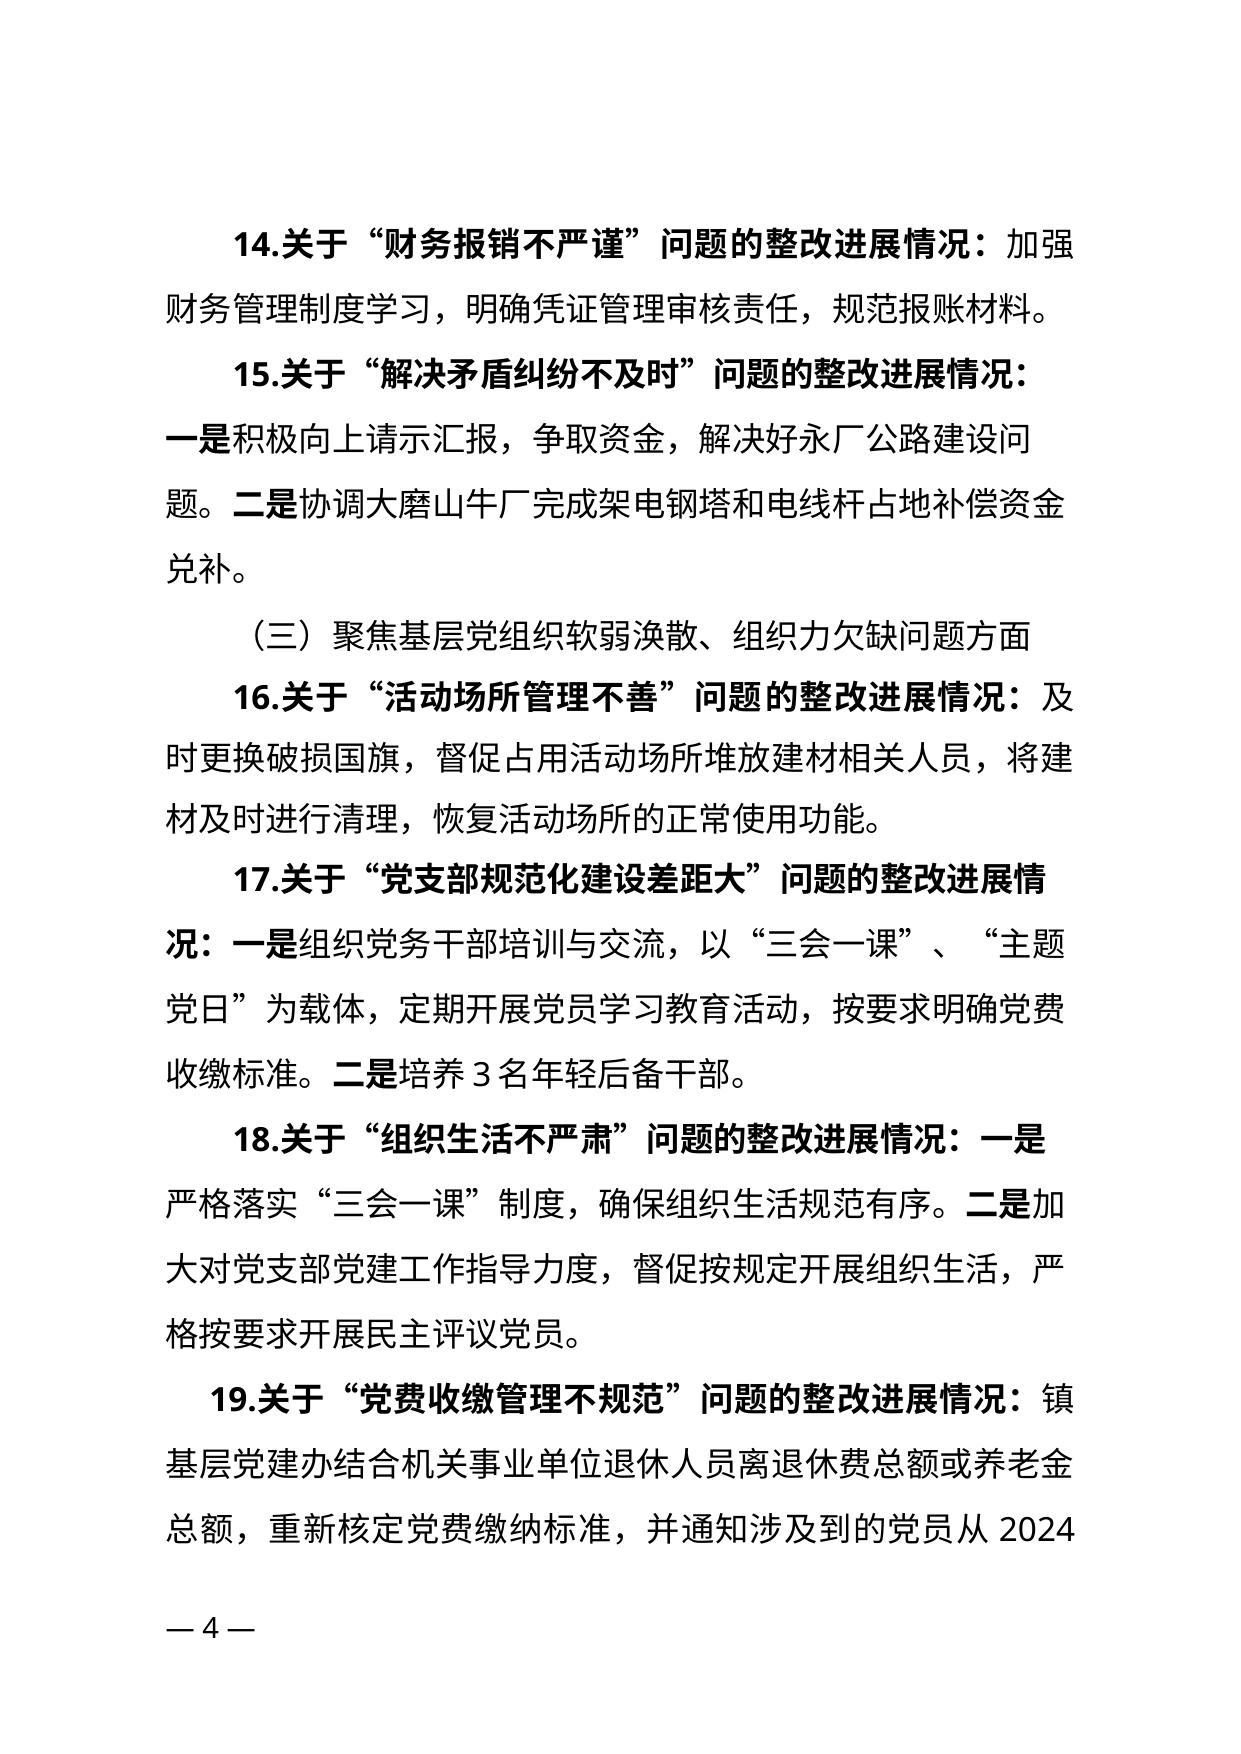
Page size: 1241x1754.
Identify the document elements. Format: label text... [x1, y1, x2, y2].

list （三）聚焦基层党组织软弱涣散、组织力欠缺问题方面 [165, 599, 1075, 660]
text 15.关于“解决矛盾纠纷不及时”问题的整改进展情况：一是积极向上请示汇报，争取资金，解决好永厂公路建设问题。二是协调大磨山牛厂完成架电钢塔和电线杆占地补偿资金兑补。 [165, 339, 1075, 599]
text 17.关于“党支部规范化建设差距大”问题的整改进展情况：一是组织党务干部培训与交流，以“三会一课”、“主题党日”为载体，定期开展党员学习教育活动，按要求明确党费收缴标准。二是培养3名年轻后备干部。 [165, 844, 1075, 1104]
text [165, 1364, 1075, 1559]
text 14.关于“财务报销不严谨”问题的整改进展情况：加强财务管理制度学习，明确凭证管理审核责任，规范报账材料。 [165, 209, 1075, 339]
list 16.关于“活动场所管理不善”问题的整改进展情况：及时更换破损国旗，督促占用活动场所堆放建材相关人员，将建材及时进行清理，恢复活动场所的正常使用功能。 [165, 660, 1075, 844]
text 18.关于“组织生活不严肃”问题的整改进展情况：一是严格落实“三会一课”制度，确保组织生活规范有序。二是加大对党支部党建工作指导力度，督促按规定开展组织生活，严格按要求开展民主评议党员。 [165, 1104, 1075, 1364]
